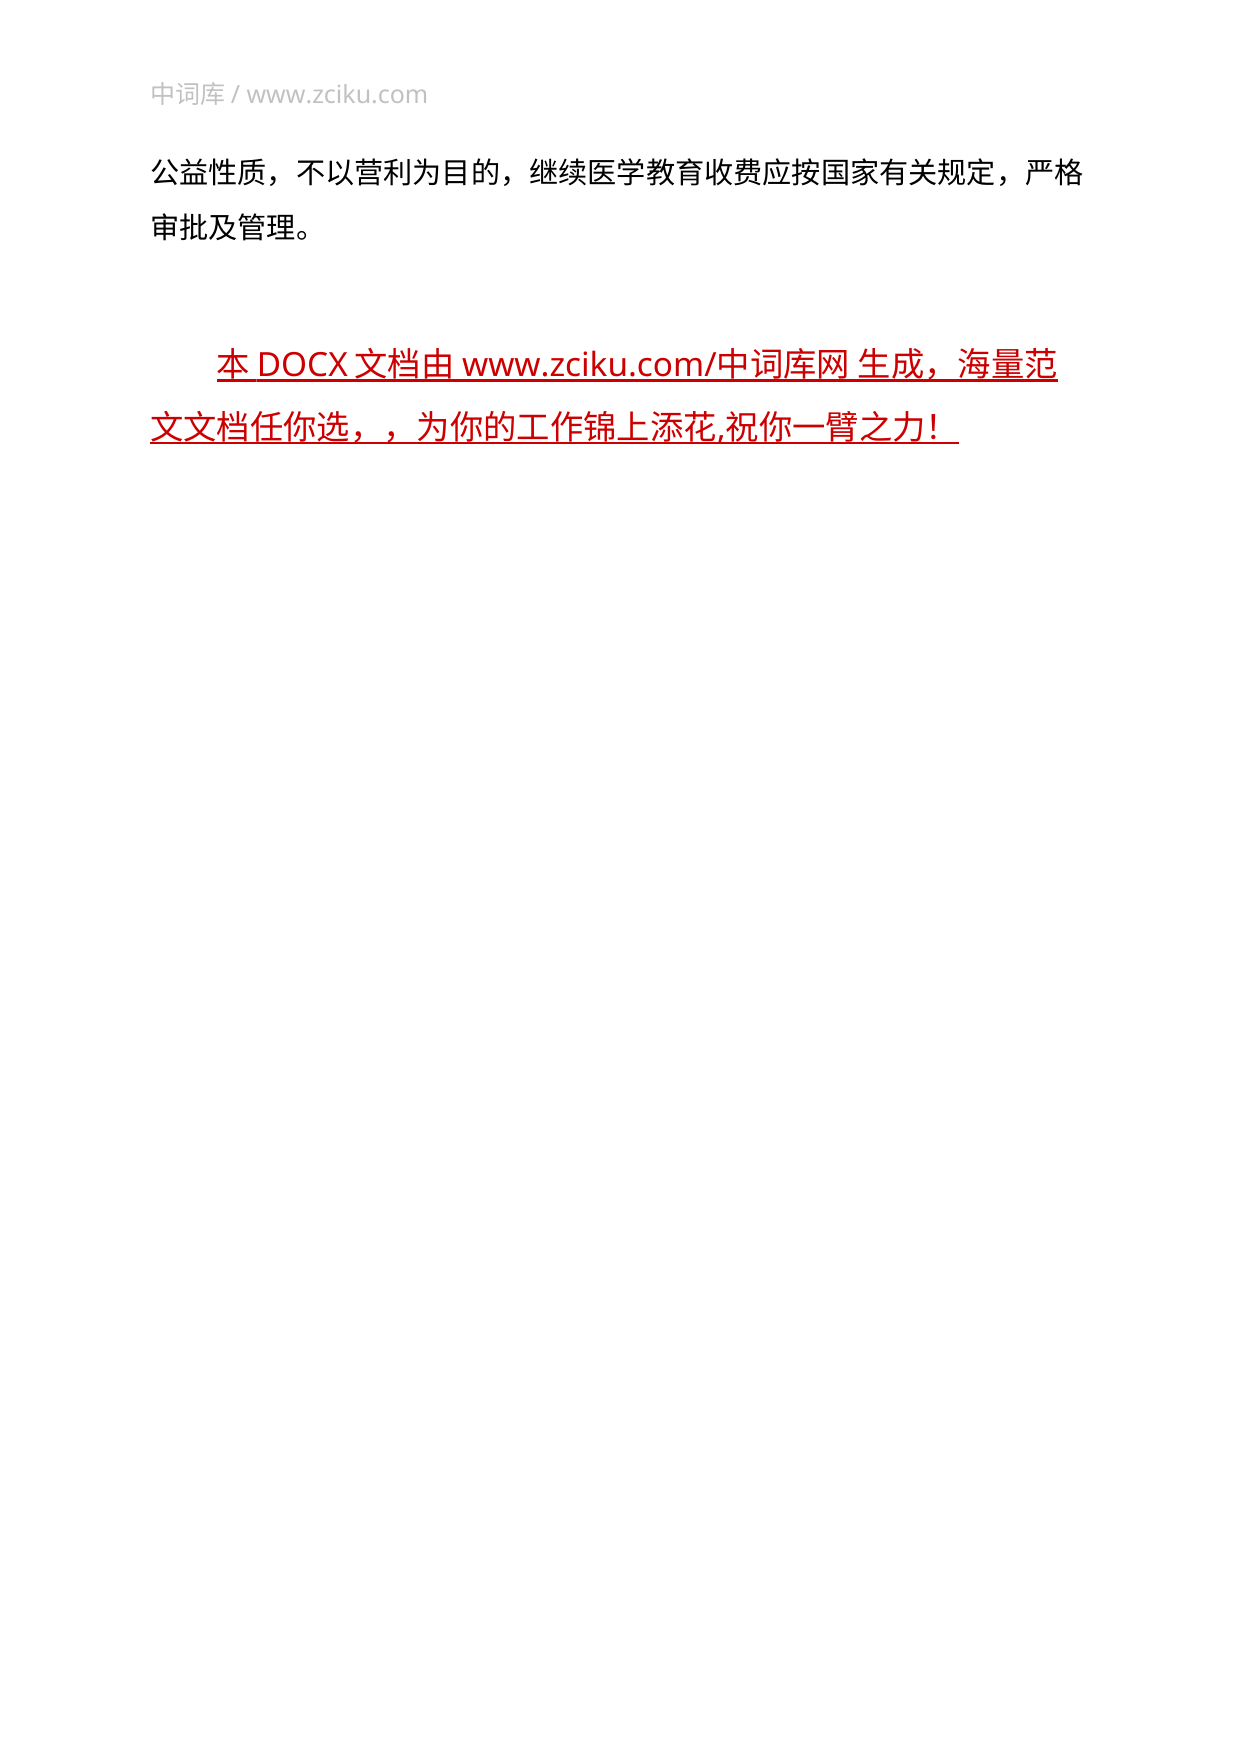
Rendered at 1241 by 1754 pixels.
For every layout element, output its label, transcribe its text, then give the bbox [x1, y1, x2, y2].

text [150, 150, 1090, 247]
text 本DOCX文档由 www.zciku.com/中词库网 生成，海量范文文档任你选，，为你的工作锦上添花,祝你一臂之力！ [150, 338, 1090, 449]
